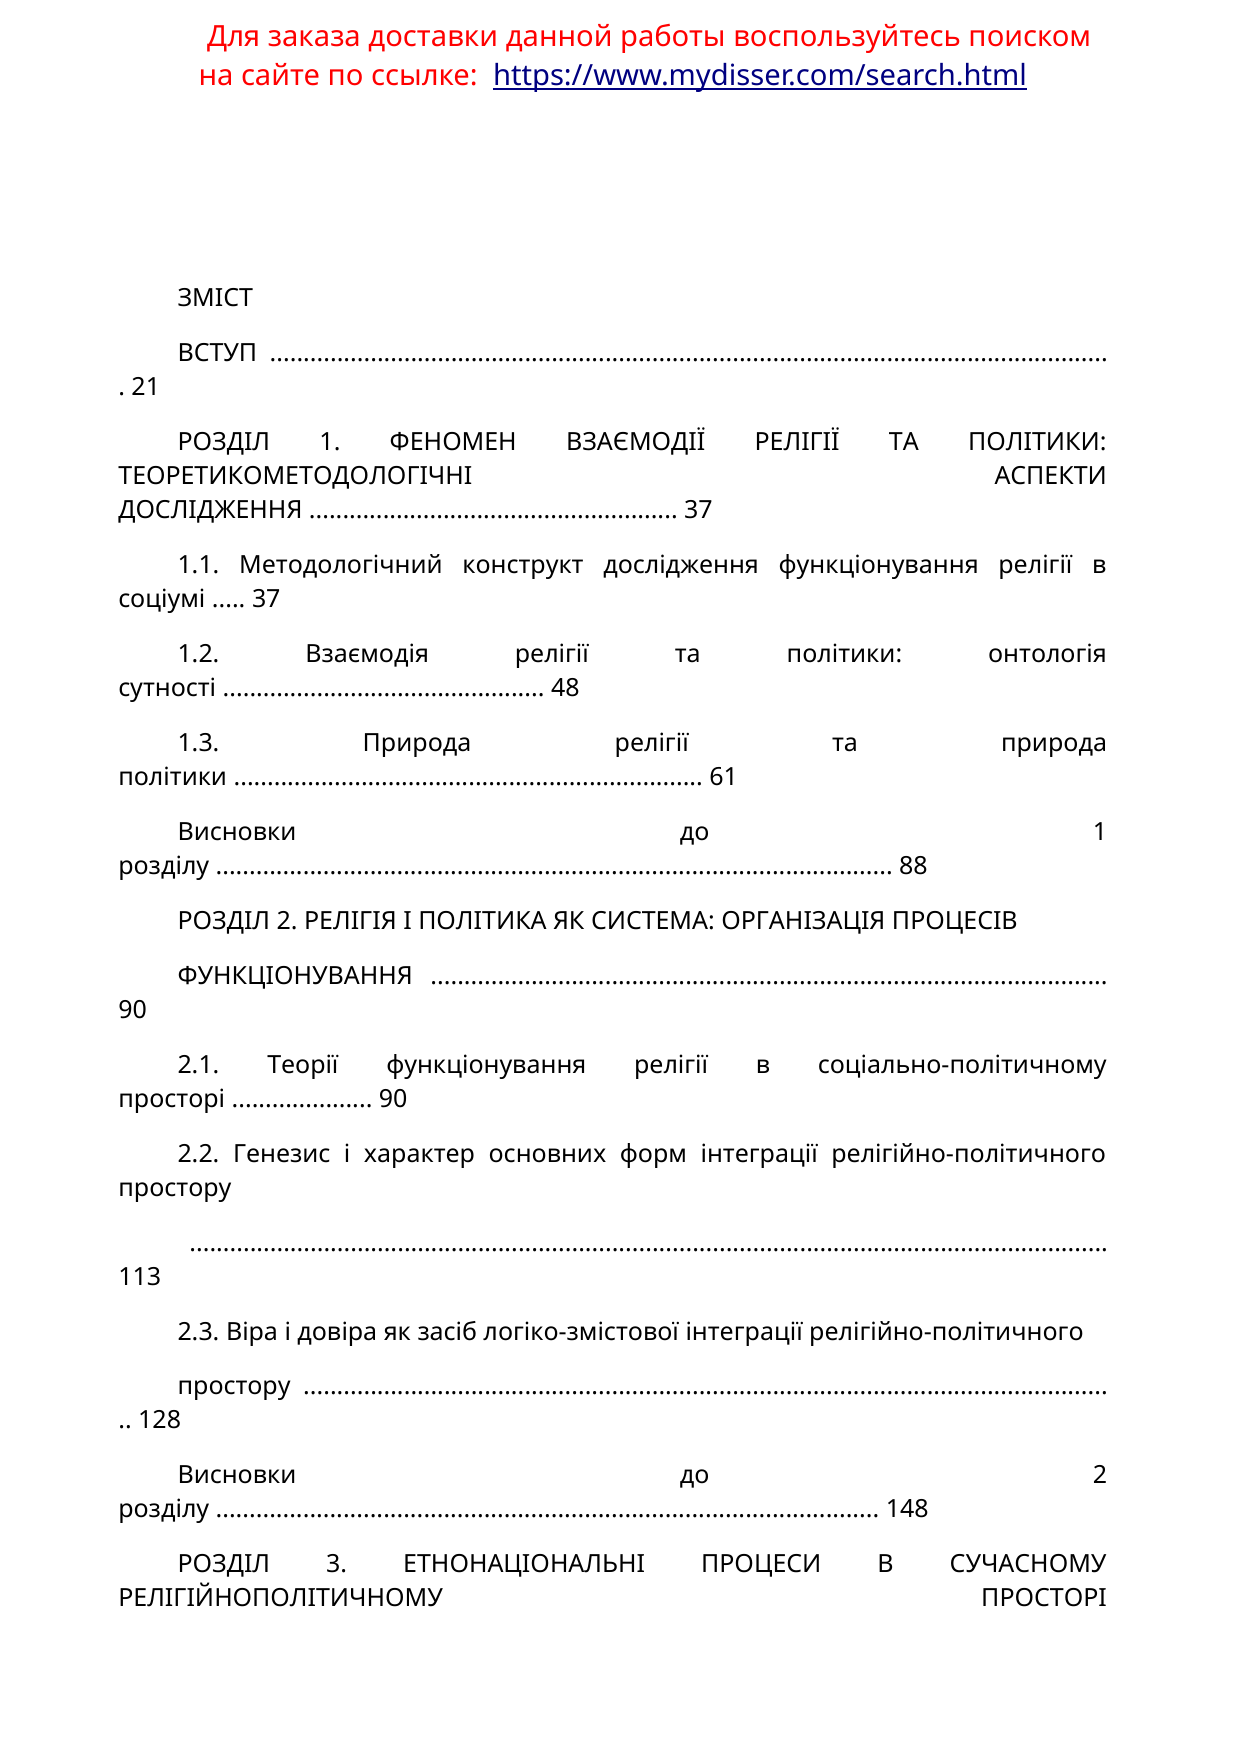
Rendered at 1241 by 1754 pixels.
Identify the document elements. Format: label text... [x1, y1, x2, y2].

text РОЗДІЛ 1. ФЕНОМЕН ВЗАЄМОДІЇ РЕЛІГІЇ ТА ПОЛІТИКИ: ТЕОРЕТИКОМЕТОДОЛОГІЧНІ АСПЕКТИ ДОСЛІДЖЕННЯ ....................................................... 37 [118, 423, 1107, 526]
text ......................................................................................................................................... 113 [118, 1224, 1107, 1292]
text ЗМІСТ [118, 280, 1107, 314]
text Висновки до 2 розділу ................................................................................................... 148 [118, 1457, 1107, 1525]
text 1.3. Природа релігії та природа політики ...................................................................... 61 [118, 724, 1107, 793]
text ВСТУП .............................................................................................................................. 21 [118, 334, 1107, 403]
text 1.1. Методологічний конструкт дослідження функціонування релігії в соціумі ..... 37 [118, 547, 1107, 615]
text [118, 1546, 1107, 1614]
text 2.2. Генезис і характер основних форм інтеграції релігійно-політичного простору [118, 1135, 1107, 1203]
text простору .......................................................................................................................... 128 [118, 1368, 1107, 1436]
text РОЗДІЛ 2. РЕЛІГІЯ І ПОЛІТИКА ЯК СИСТЕМА: ОРГАНІЗАЦІЯ ПРОЦЕСІВ [118, 902, 1107, 936]
text 1.2. Взаємодія релігії та політики: онтологія сутності ................................................ 48 [118, 636, 1107, 704]
text ФУНКЦІОНУВАННЯ ..................................................................................................... 90 [118, 957, 1107, 1025]
text 2.1. Теорії функціонування релігії в соціально-політичному просторі ..................... 90 [118, 1046, 1107, 1114]
text 2.3. Віра і довіра як засіб логіко-змістової інтеграції релігійно-політичного [118, 1313, 1107, 1347]
text Висновки до 1 розділу ..................................................................................................... 88 [118, 813, 1107, 882]
